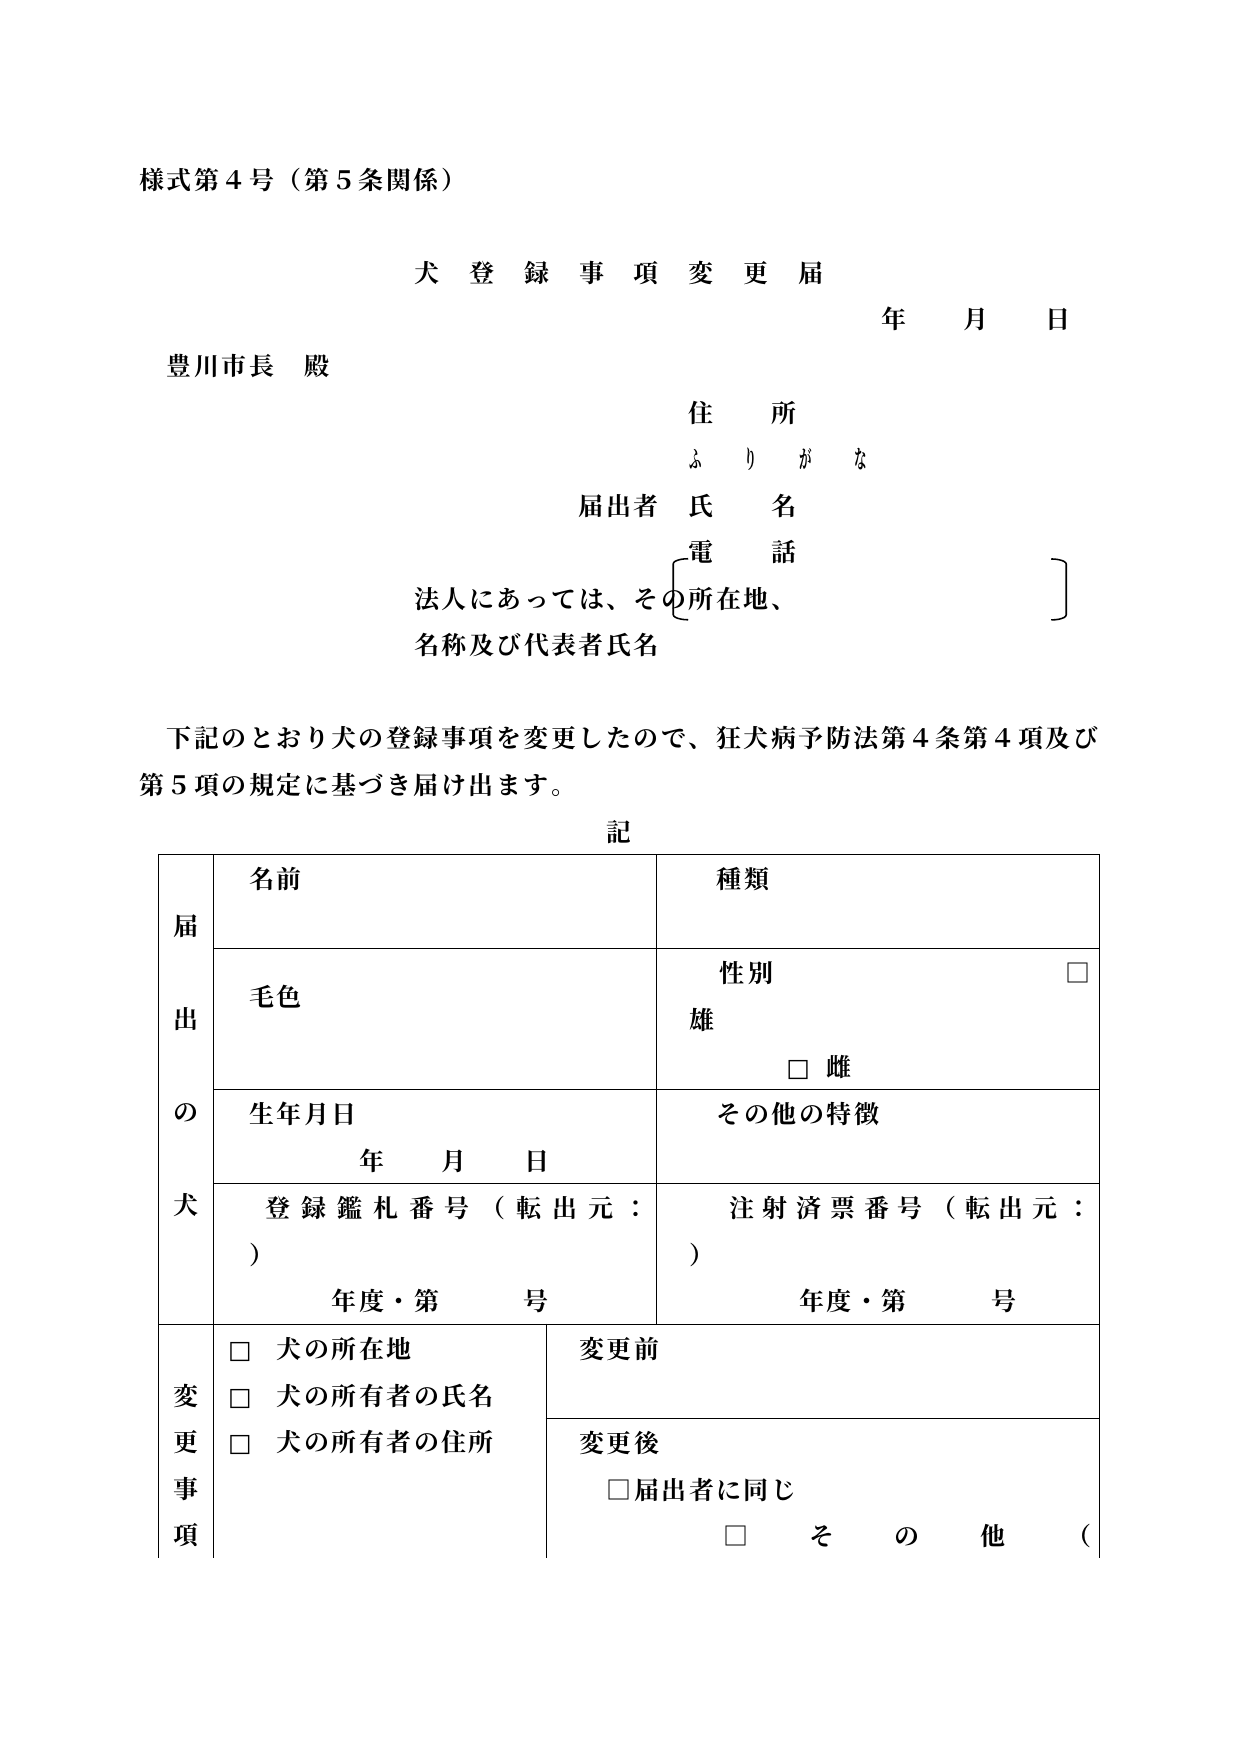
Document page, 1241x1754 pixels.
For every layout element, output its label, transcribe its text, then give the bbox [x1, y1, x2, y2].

text 法人にあっては、その所在地、 [139, 574, 681, 621]
table_header 届 出 の 犬 [159, 855, 213, 1323]
table_cell 変更前 [547, 1325, 1099, 1418]
table_header 名前 [214, 855, 656, 948]
table_header 種類 [657, 855, 1099, 948]
text 記 [139, 807, 1101, 854]
text 住 所 [139, 388, 1101, 434]
text 様式第４号（第５条関係） [139, 155, 1101, 202]
text 法人にあっては、その所在地、 [675, 574, 1065, 621]
table_cell 生年月日 年 月 日 [214, 1090, 656, 1183]
table_cell 登録鑑札番号（転出元： ） 年度・第 号 [214, 1184, 656, 1323]
text 下記のとおり犬の登録事項を変更したので、狂犬病予防法第４条第４項及び第５項の規定に基づき届け出ます。 [139, 714, 1101, 807]
table_cell 性別 □雄 □雌 [657, 949, 1099, 1088]
table_cell 変 更 事 項 [159, 1325, 213, 1558]
text 法人にあっては、その所在地、 [1060, 574, 1101, 621]
text ふ り が な [139, 434, 1101, 481]
text 名称及び代表者氏名 [139, 621, 1101, 667]
text 犬 登 録 事 項 変 更 届 [139, 248, 1101, 295]
table_cell 毛色 [214, 949, 656, 1088]
text 豊川市長 殿 [139, 341, 1101, 388]
table_cell □犬の所在地 □犬の所有者の氏名 □犬の所有者の住所 [214, 1325, 546, 1558]
table_cell 注射済票番号（転出元： ） 年度・第 号 [657, 1184, 1099, 1323]
table_cell 変更後 □届出者に同じ □その他（ ） [547, 1419, 1099, 1558]
table_cell その他の特徴 [657, 1090, 1099, 1183]
text 届出者 氏 名 [139, 481, 1101, 528]
text 電 話 [139, 528, 1101, 574]
text 年 月 日 [139, 295, 1101, 341]
